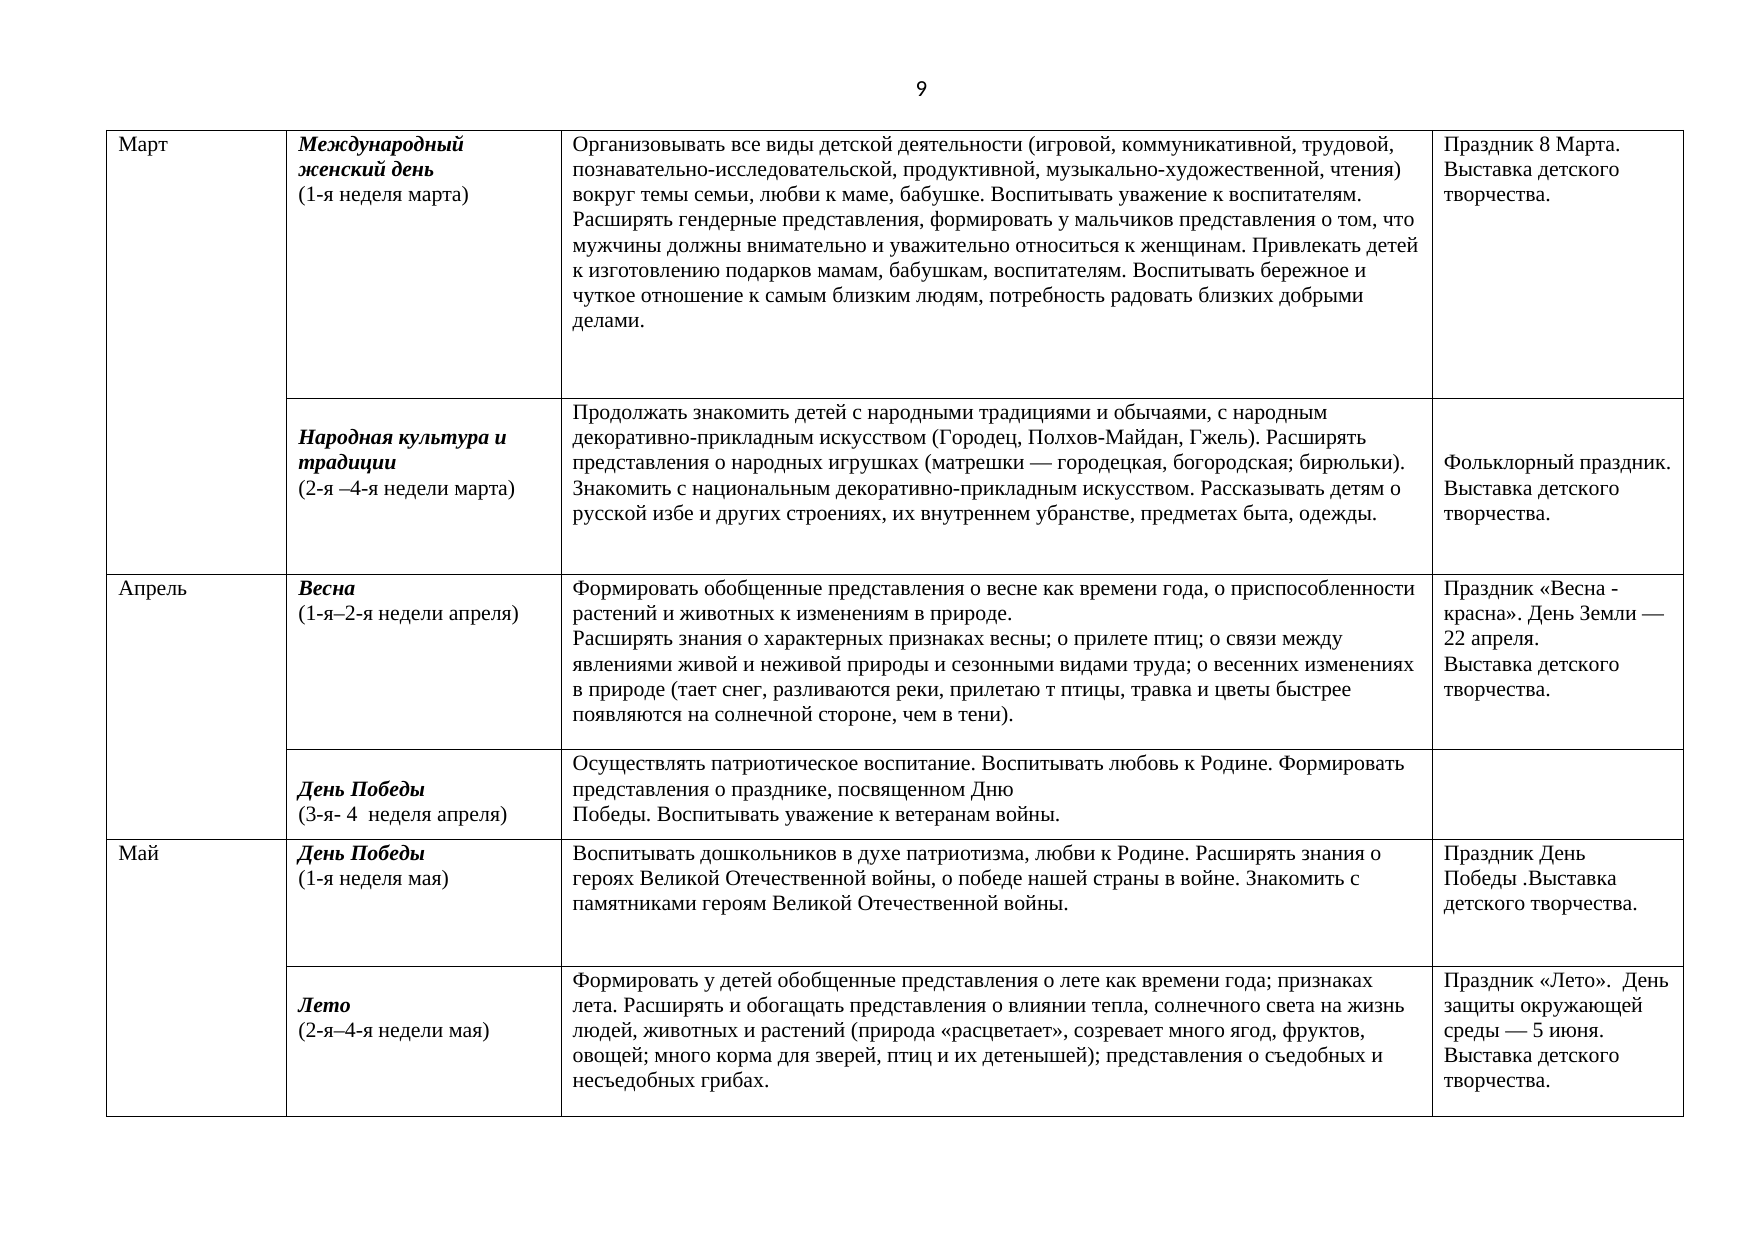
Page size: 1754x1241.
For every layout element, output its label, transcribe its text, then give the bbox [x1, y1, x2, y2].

table_cell [1433, 750, 1683, 839]
table_cell Март [107, 131, 286, 574]
table_cell Воспитывать дошкольников в духе патриотизма, любви к Родине. Расширять знания о героях Великой Отечественной войны, о победе нашей страны в войне. Знакомить с памятниками героям Великой Отечественной войны. [562, 840, 1432, 966]
table_cell Май [107, 840, 286, 1116]
table_cell Формировать обобщенные представления о весне как времени года, о приспособленности растений и животных к изменениям в природе. Расширять знания о характерных признаках весны; о прилете птиц; о связи между явлениями живой и неживой природы и сезонными видами труда; о весенних изменениях в природе (тает снег, разливаются реки, прилетаю т птицы, травка и цветы быстрее появляются на солнечной стороне, чем в тени). [562, 575, 1432, 749]
table_cell Продолжать знакомить детей с народными традициями и обычаями, с народным декоративно-прикладным искусством (Городец, Полхов-Майдан, Гжель). Расширять представления о народных игрушках (матрешки — городецкая, богородская; бирюльки). Знакомить с национальным декоративно-прикладным искусством. Рассказывать детям о русской избе и других строениях, их внутреннем убранстве, предметах быта, одежды. [562, 399, 1432, 574]
table_cell День Победы (1-я неделя мая) [287, 840, 561, 966]
table_cell Народная культура и традиции (2-я –4-я недели марта) [287, 399, 561, 574]
table_cell Международный женский день (1-я неделя марта) [287, 131, 561, 398]
table_cell Организовывать все виды детской деятельности (игровой, коммуникативной, трудовой, познавательно-исследовательской, продуктивной, музыкально-художественной, чтения) вокруг темы семьи, любви к маме, бабушке. Воспитывать уважение к воспитателям. Расширять гендерные представления, формировать у мальчиков представления о том, что мужчины должны внимательно и уважительно относиться к женщинам. Привлекать детей к изготовлению подарков мамам, бабушкам, воспитателям. Воспитывать бережное и чуткое отношение к самым близким людям, потребность радовать близких добрыми делами. [562, 131, 1432, 398]
table_cell Осуществлять патриотическое воспитание. Воспитывать любовь к Родине. Формировать представления о празднике, посвященном Дню Победы. Воспитывать уважение к ветеранам войны. [562, 750, 1432, 839]
table_cell Праздник День Победы .Выставка детского творчества. [1433, 840, 1683, 966]
table_cell Праздник «Весна -красна». День Земли — 22 апреля. Выставка детского творчества. [1433, 575, 1683, 749]
table_cell Фольклорный праздник. Выставка детского творчества. [1433, 399, 1683, 574]
table_cell Лето (2-я–4-я недели мая) [287, 967, 561, 1116]
table_cell Весна (1-я–2-я недели апреля) [287, 575, 561, 749]
table_cell Праздник 8 Марта. Выставка детского творчества. [1433, 131, 1683, 398]
table_cell Праздник «Лето». День защиты окружающей среды — 5 июня. Выставка детского творчества. [1433, 967, 1683, 1116]
table_cell День Победы (3-я- 4 неделя апреля) [287, 750, 561, 839]
table_cell Апрель [107, 575, 286, 839]
table_cell Формировать у детей обобщенные представления о лете как времени года; признаках лета. Расширять и обогащать представления о влиянии тепла, солнечного света на жизнь людей, животных и растений (природа «расцветает», созревает много ягод, фруктов, овощей; много корма для зверей, птиц и их детенышей); представления о съедобных и несъедобных грибах. [562, 967, 1432, 1116]
